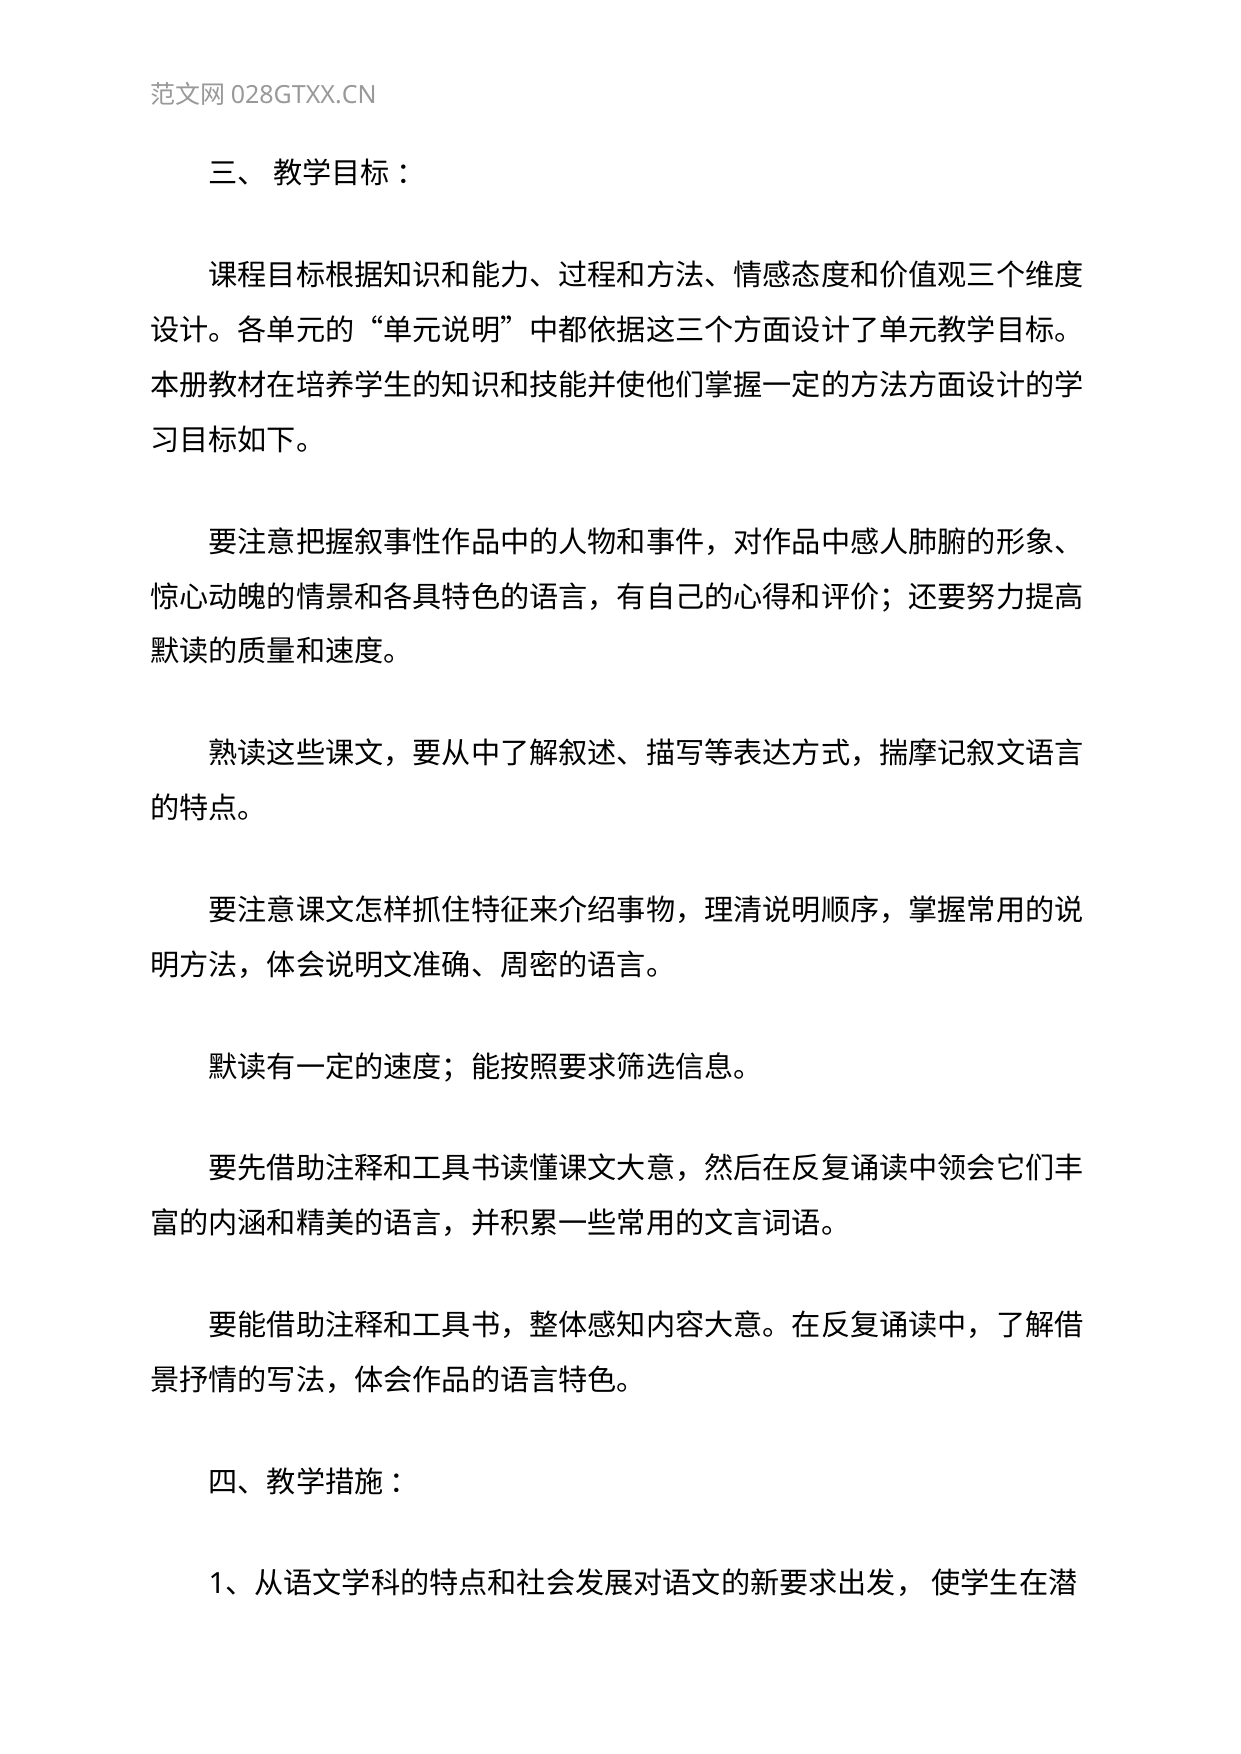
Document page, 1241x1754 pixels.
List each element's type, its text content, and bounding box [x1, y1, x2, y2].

text 要注意把握叙事性作品中的人物和事件，对作品中感人肺腑的形象、惊心动魄的情景和各具特色的语言，有自己的心得和评价；还要努力提高默读的质量和速度。 [150, 518, 1090, 670]
text 四、教学措施 ： [150, 1458, 1090, 1501]
text 三、 教学目标 ： [150, 150, 1090, 192]
text 要能借助注释和工具书，整体感知内容大意。在反复诵读中，了解借景抒情的写法，体会作品的语言特色。 [150, 1302, 1090, 1399]
text 默读有一定的速度；能按照要求筛选信息。 [150, 1043, 1090, 1085]
text 要先借助注释和工具书读懂课文大意，然后在反复诵读中领会它们丰富的内涵和精美的语言，并积累一些常用的文言词语。 [150, 1145, 1090, 1242]
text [150, 1560, 1090, 1602]
text 熟读这些课文，要从中了解叙述、描写等表达方式，揣摩记叙文语言的特点。 [150, 730, 1090, 827]
text 课程目标根据知识和能力、过程和方法、情感态度和价值观三个维度设计。各单元的“单元说明”中都依据这三个方面设计了单元教学目标。本册教材在培养学生的知识和技能并使他们掌握一定的方法方面设计的学习目标如下。 [150, 252, 1090, 459]
text 要注意课文怎样抓住特征来介绍事物，理清说明顺序，掌握常用的说明方法，体会说明文准确、周密的语言。 [150, 886, 1090, 984]
